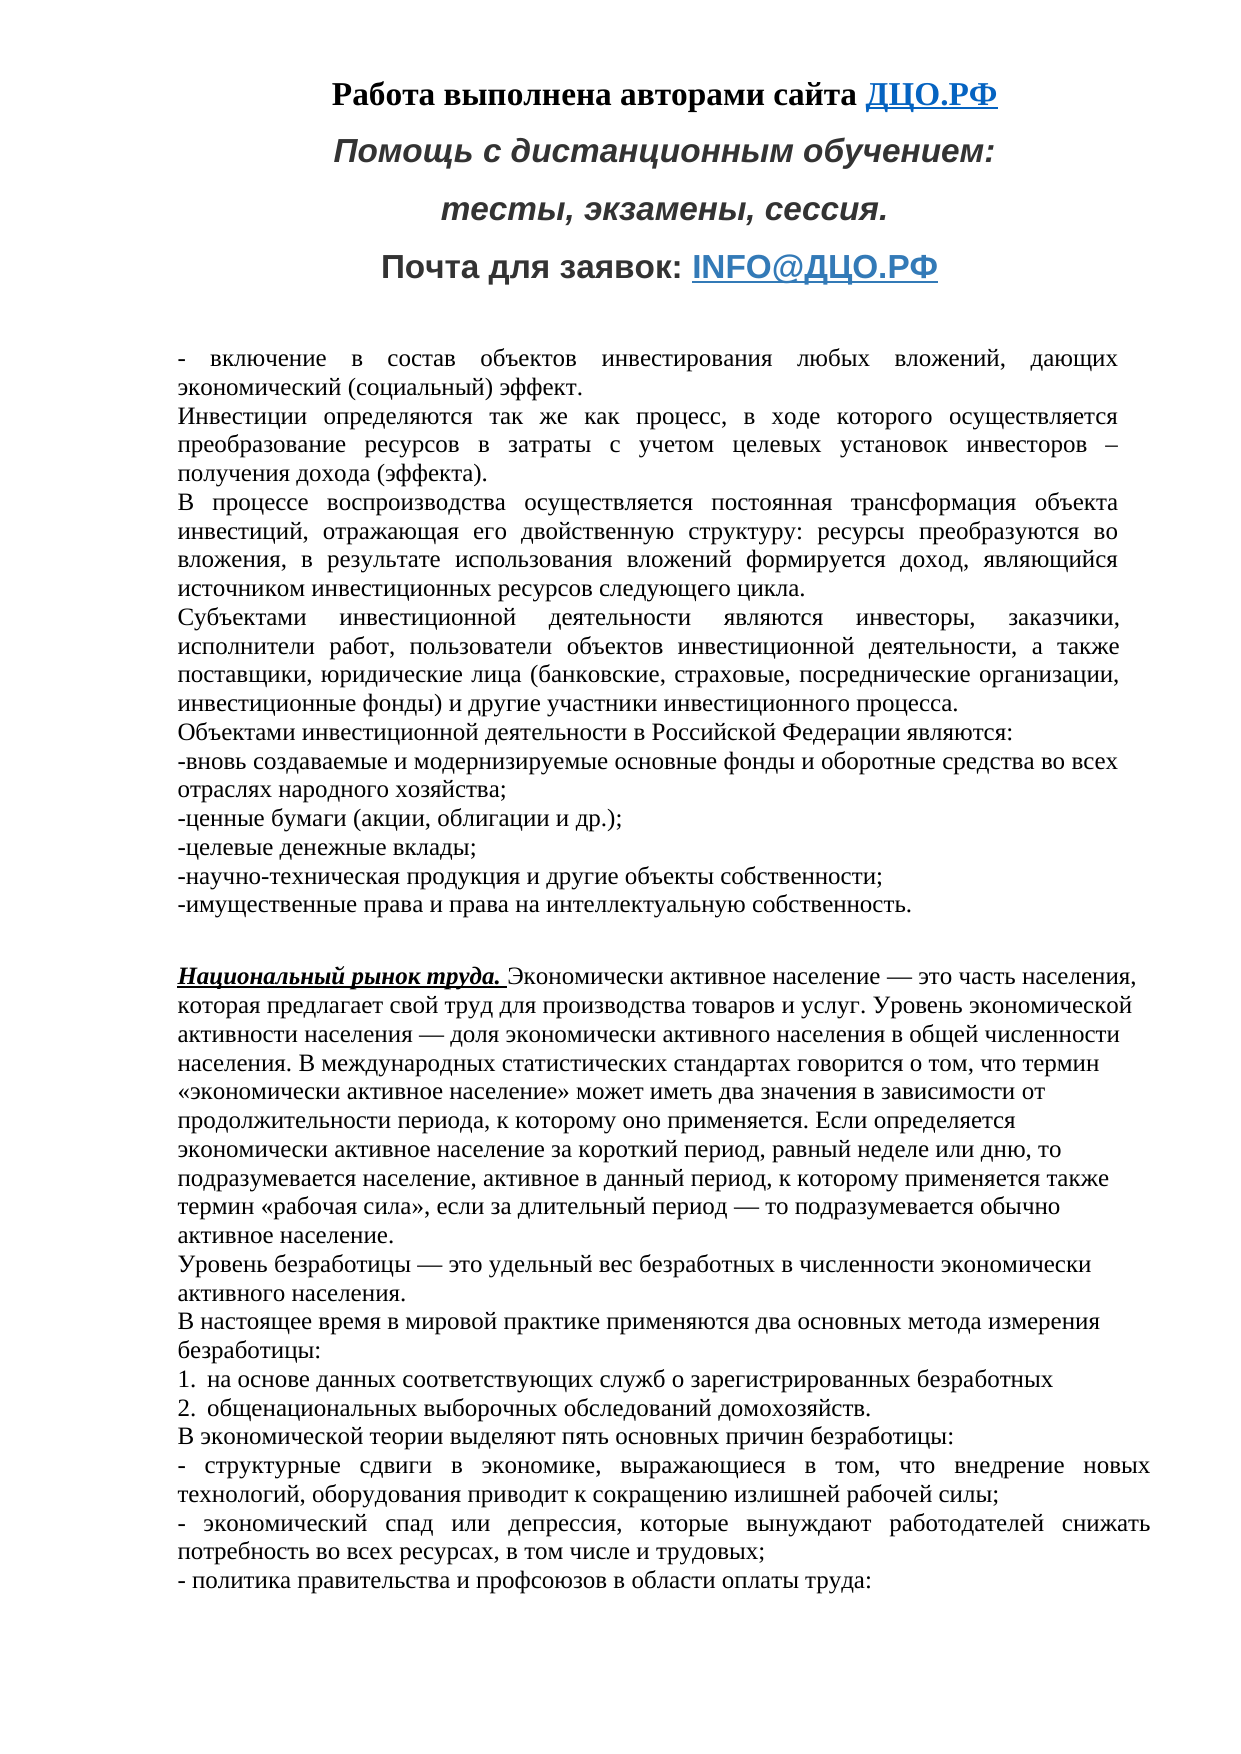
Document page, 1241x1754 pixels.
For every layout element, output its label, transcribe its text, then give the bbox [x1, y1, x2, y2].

text Уровень безработицы — это удельный вес безработных в численности экономически активного населения. [177, 1249, 1152, 1306]
text Объектами инвестиционной деятельности в Российской Федерации являются: [177, 717, 1120, 746]
text - включение в состав объектов инвестирования любых вложений, дающих экономический (социальный) эффект. [177, 343, 1119, 401]
text Субъектами инвестиционной деятельности являются инвесторы, заказчики, исполнители работ, пользователи объектов инвестиционной деятельности, а также поставщики, юридические лица (банковские, страховые, посреднические организации, инвестиционные фонды) и другие участники инвестиционного процесса. [177, 602, 1120, 717]
list общенациональных выборочных обследований домохозяйств. [177, 1393, 1149, 1421]
text -вновь создаваемые и модернизируемые основные фонды и оборотные средства во всех отраслях народного хозяйства; [177, 746, 1119, 803]
text В настоящее время в мировой практике применяются два основных метода измерения безработицы: [177, 1306, 1149, 1364]
text - политика правительства и профсоюзов в области оплаты труда: [177, 1565, 1152, 1594]
text Инвестиции определяются так же как процесс, в ходе которого осуществляется преобразование ресурсов в затраты с учетом целевых установок инвесторов – получения дохода (эффекта). [177, 401, 1119, 487]
list на основе данных соответствующих служб о зарегистрированных безработных [177, 1364, 1149, 1393]
text -ценные бумаги (акции, облигации и др.); [177, 803, 1119, 832]
text В процессе воспроизводства осуществляется постоянная трансформация объекта инвестиций, отражающая его двойственную структуру: ресурсы преобразуются во вложения, в результате использования вложений формируется доход, являющийся источником инвестиционных ресурсов следующего цикла. [177, 487, 1119, 602]
text Национальный рынок труда. Экономически активное население — это часть населения, которая предлагает свой труд для производства товаров и услуг. Уровень экономической активности населения — доля экономически активного населения в общей численности населения. В международных статистических стандартах говорится о том, что термин «экономически активное население» может иметь два значения в зависимости от продолжительности периода, к которому оно применяется. Если определяется экономически активное население за короткий период, равный неделе или дню, то подразумевается население, активное в данный период, к которому применяется также термин «рабочая сила», если за длительный период — то подразумевается обычно активное население. [177, 961, 1152, 1249]
text -научно-техническая продукция и другие объекты собственности; [177, 861, 1119, 889]
text - структурные сдвиги в экономике, выражающиеся в том, что внедрение новых технологий, оборудования приводит к сокращению излишней рабочей силы; [177, 1450, 1152, 1508]
text - экономический спад или депрессия, которые вынуждают работодателей снижать потребность во всех ресурсах, в том числе и трудовых; [177, 1508, 1152, 1565]
text В экономической теории выделяют пять основных причин безработицы: [177, 1421, 1152, 1450]
text -имущественные права и права на интеллектуальную собственность. [177, 889, 1152, 918]
text -целевые денежные вклады; [177, 832, 1119, 861]
